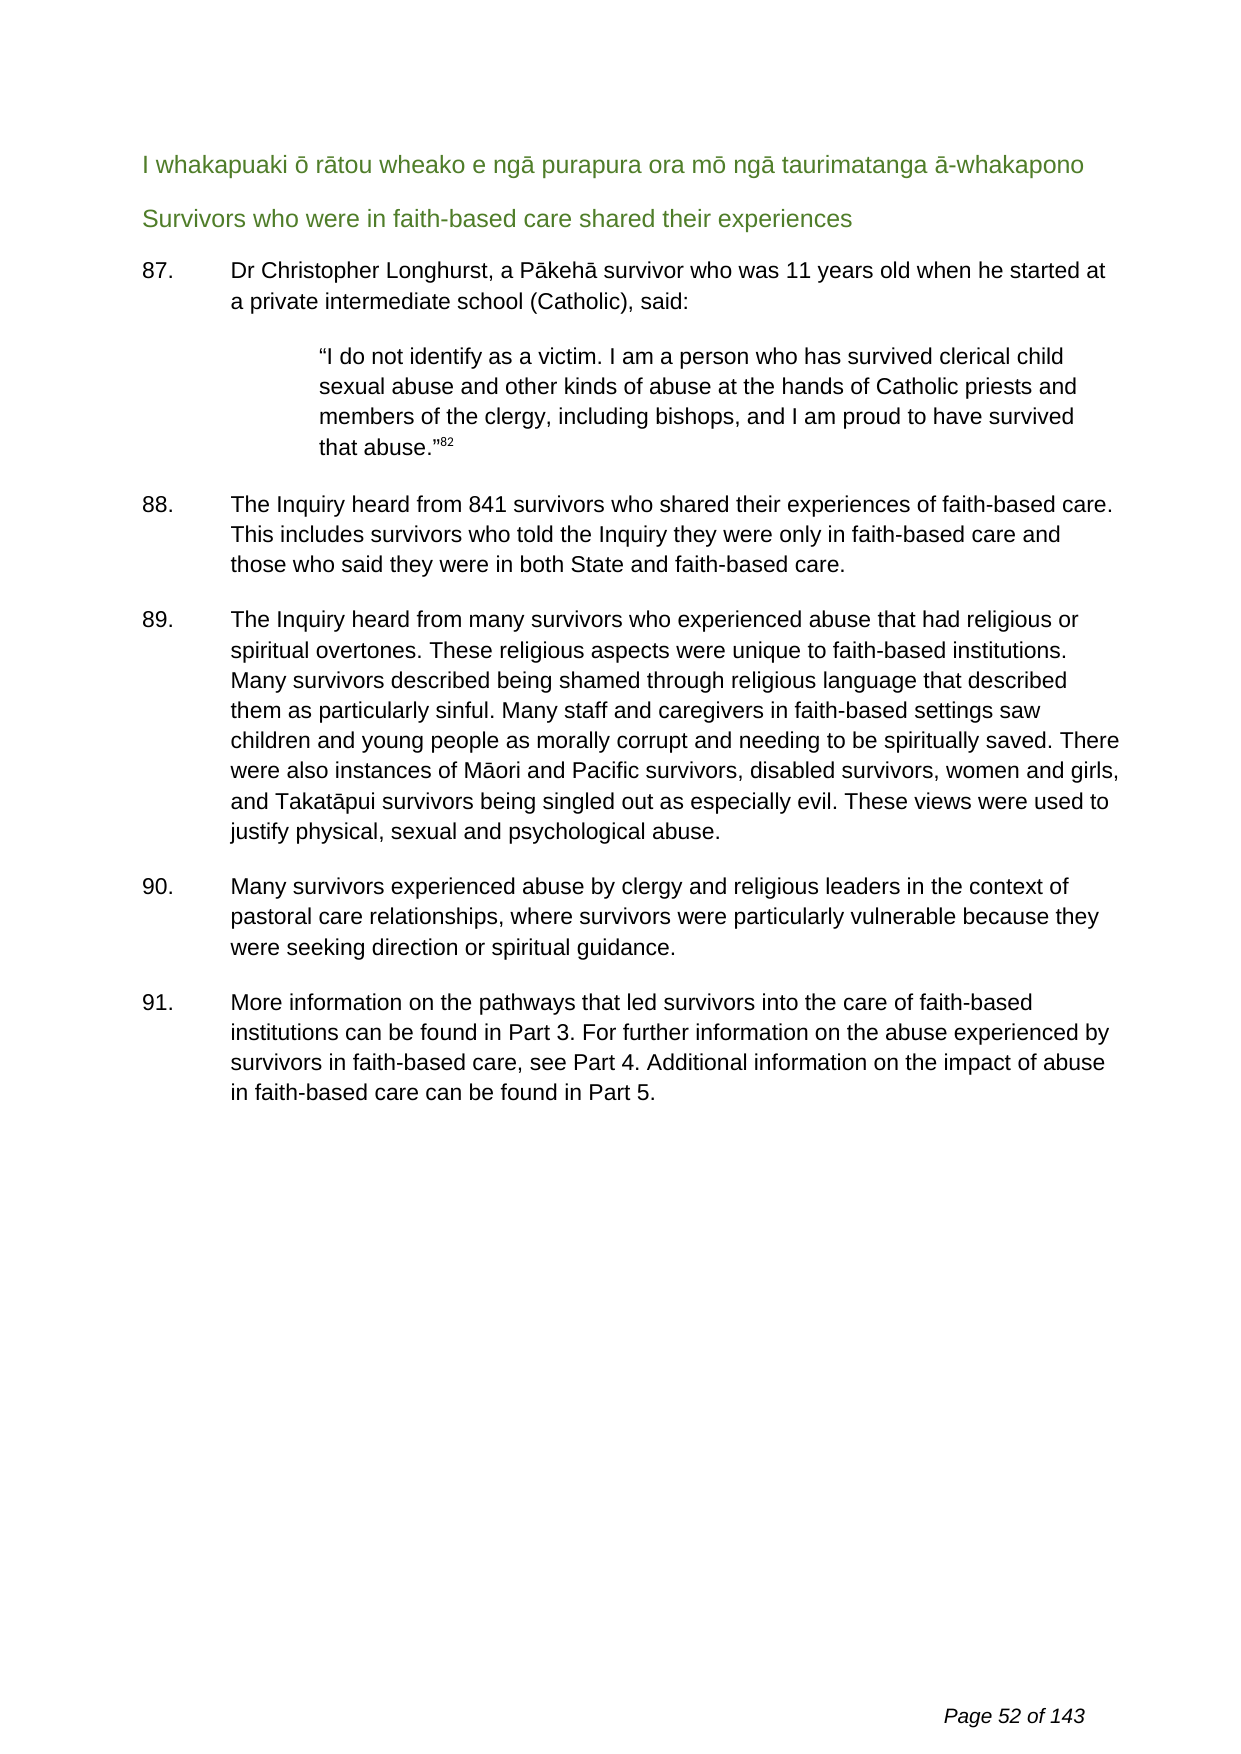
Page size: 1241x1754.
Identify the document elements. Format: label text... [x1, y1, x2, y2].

subtitle Survivors who were in faith-based care shared their experiences [142, 204, 1122, 232]
text The Inquiry heard from 841 survivors who shared their experiences of faith-based care. This includes survivors who told the Inquiry they were only in faith-based care and those who said they were in both State and faith-based care. [142, 491, 1122, 577]
text The Inquiry heard from many survivors who experienced abuse that had religious or spiritual overtones. These religious aspects were unique to faith-based institutions. Many survivors described being shamed through religious language that described them as particularly sinful. Many staff and caregivers in faith-based settings saw children and young people as morally corrupt and needing to be spiritually saved. There were also instances of Māori and Pacific survivors, disabled survivors, women and girls, and Takatāpui survivors being singled out as especially evil. These views were used to justify physical, sexual and psychological abuse. [142, 606, 1122, 844]
text I whakapuaki ō rātou wheako e ngā purapura ora mō ngā taurimatanga ā-whakapono [142, 150, 1122, 179]
text “I do not identify as a victim. I am a person who has survived clerical child sexual abuse and other kinds of abuse at the hands of Catholic priests and members of the clergy, including bishops, and I am proud to have survived that abuse.” [319, 343, 1116, 462]
text More information on the pathways that led survivors into the care of faith-based institutions can be found in Part 3. For further information on the abuse experienced by survivors in faith-based care, see Part 4. Additional information on the impact of abuse in faith-based care can be found in Part 5. [142, 989, 1122, 1106]
text Many survivors experienced abuse by clergy and religious leaders in the context of pastoral care relationships, where survivors were particularly vulnerable because they were seeking direction or spiritual guidance. [142, 873, 1122, 960]
text Dr Christopher Longhurst, a Pākehā survivor who was 11 years old when he started at a private intermediate school (Catholic), said: [142, 257, 1122, 314]
